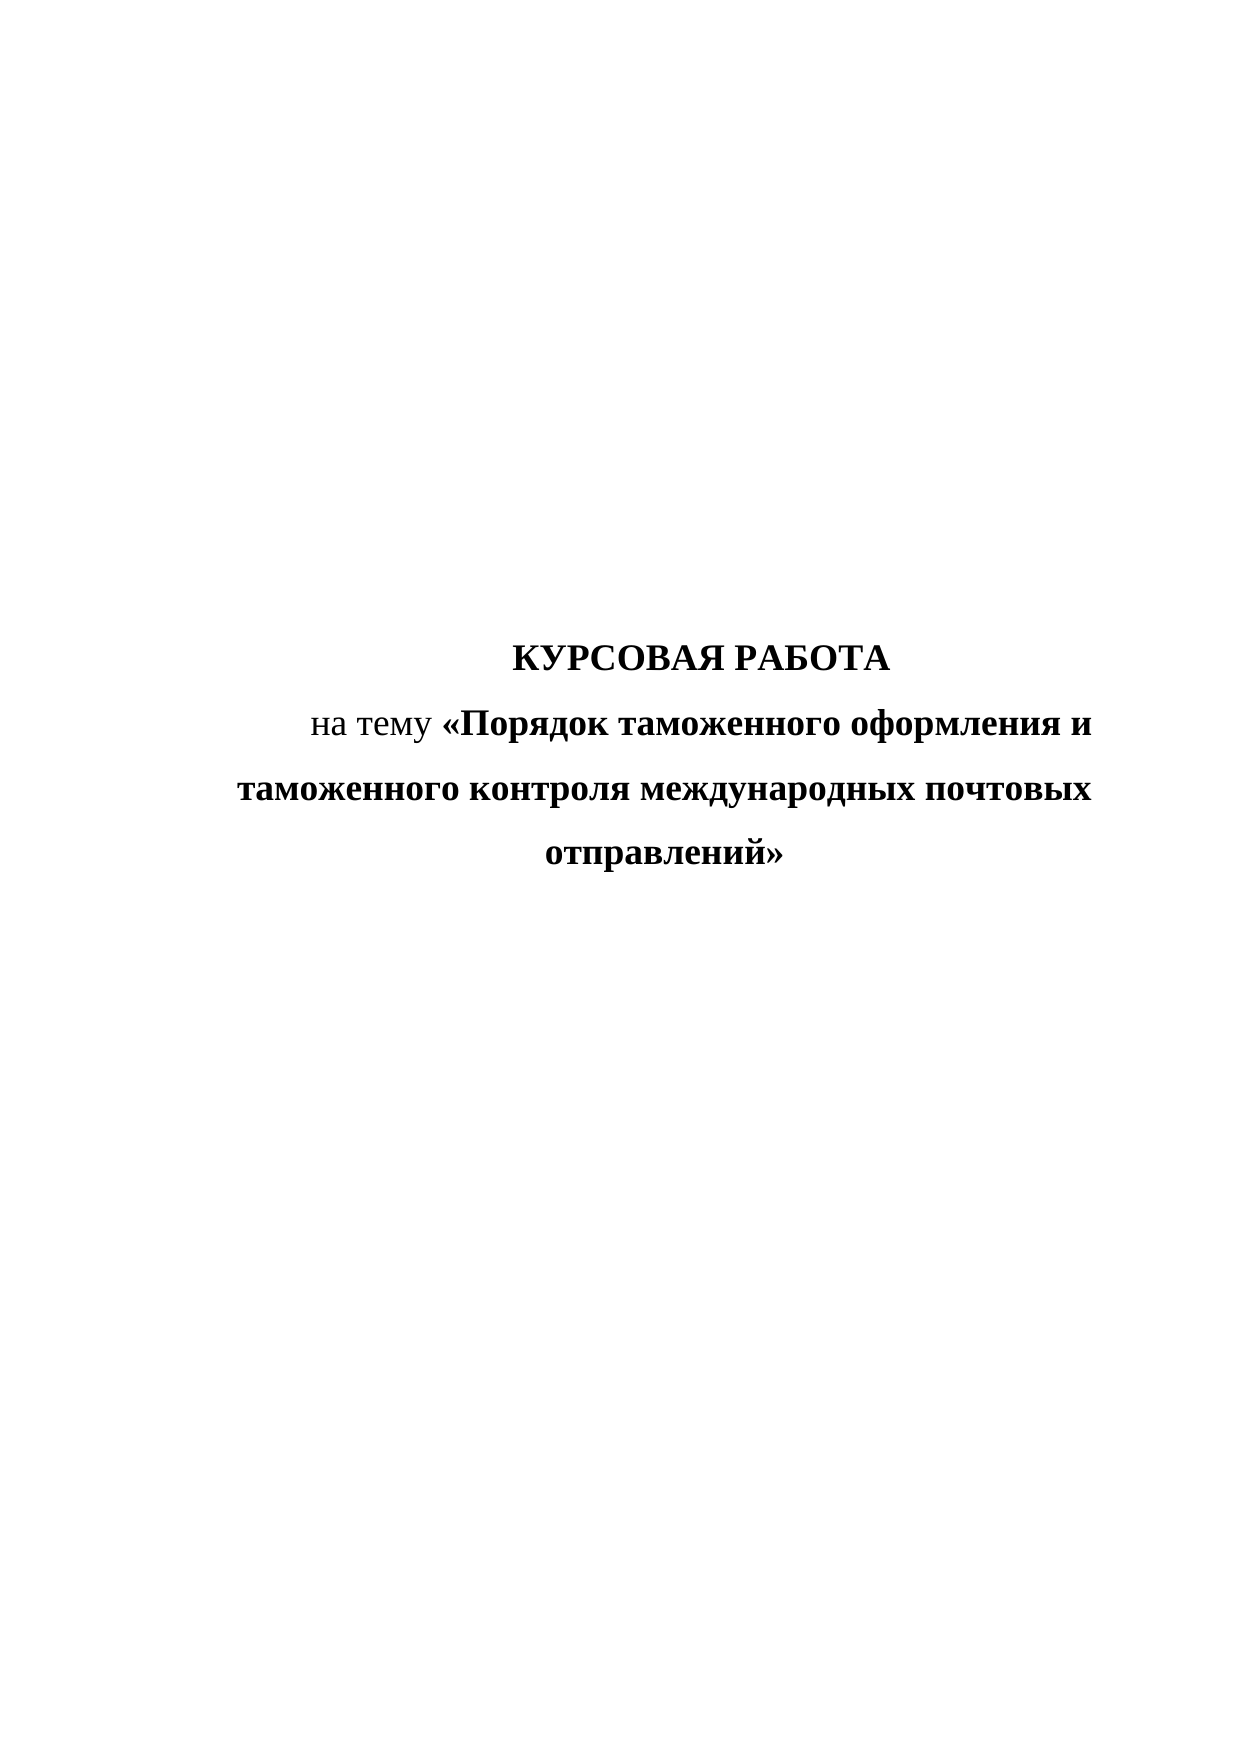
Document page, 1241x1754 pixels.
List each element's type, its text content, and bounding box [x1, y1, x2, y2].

text КУРСОВАЯ РАБОТА [177, 636, 1152, 679]
text на тему «Порядок таможенного оформления и таможенного контроля международных почтовых отправлений» [177, 700, 1152, 873]
